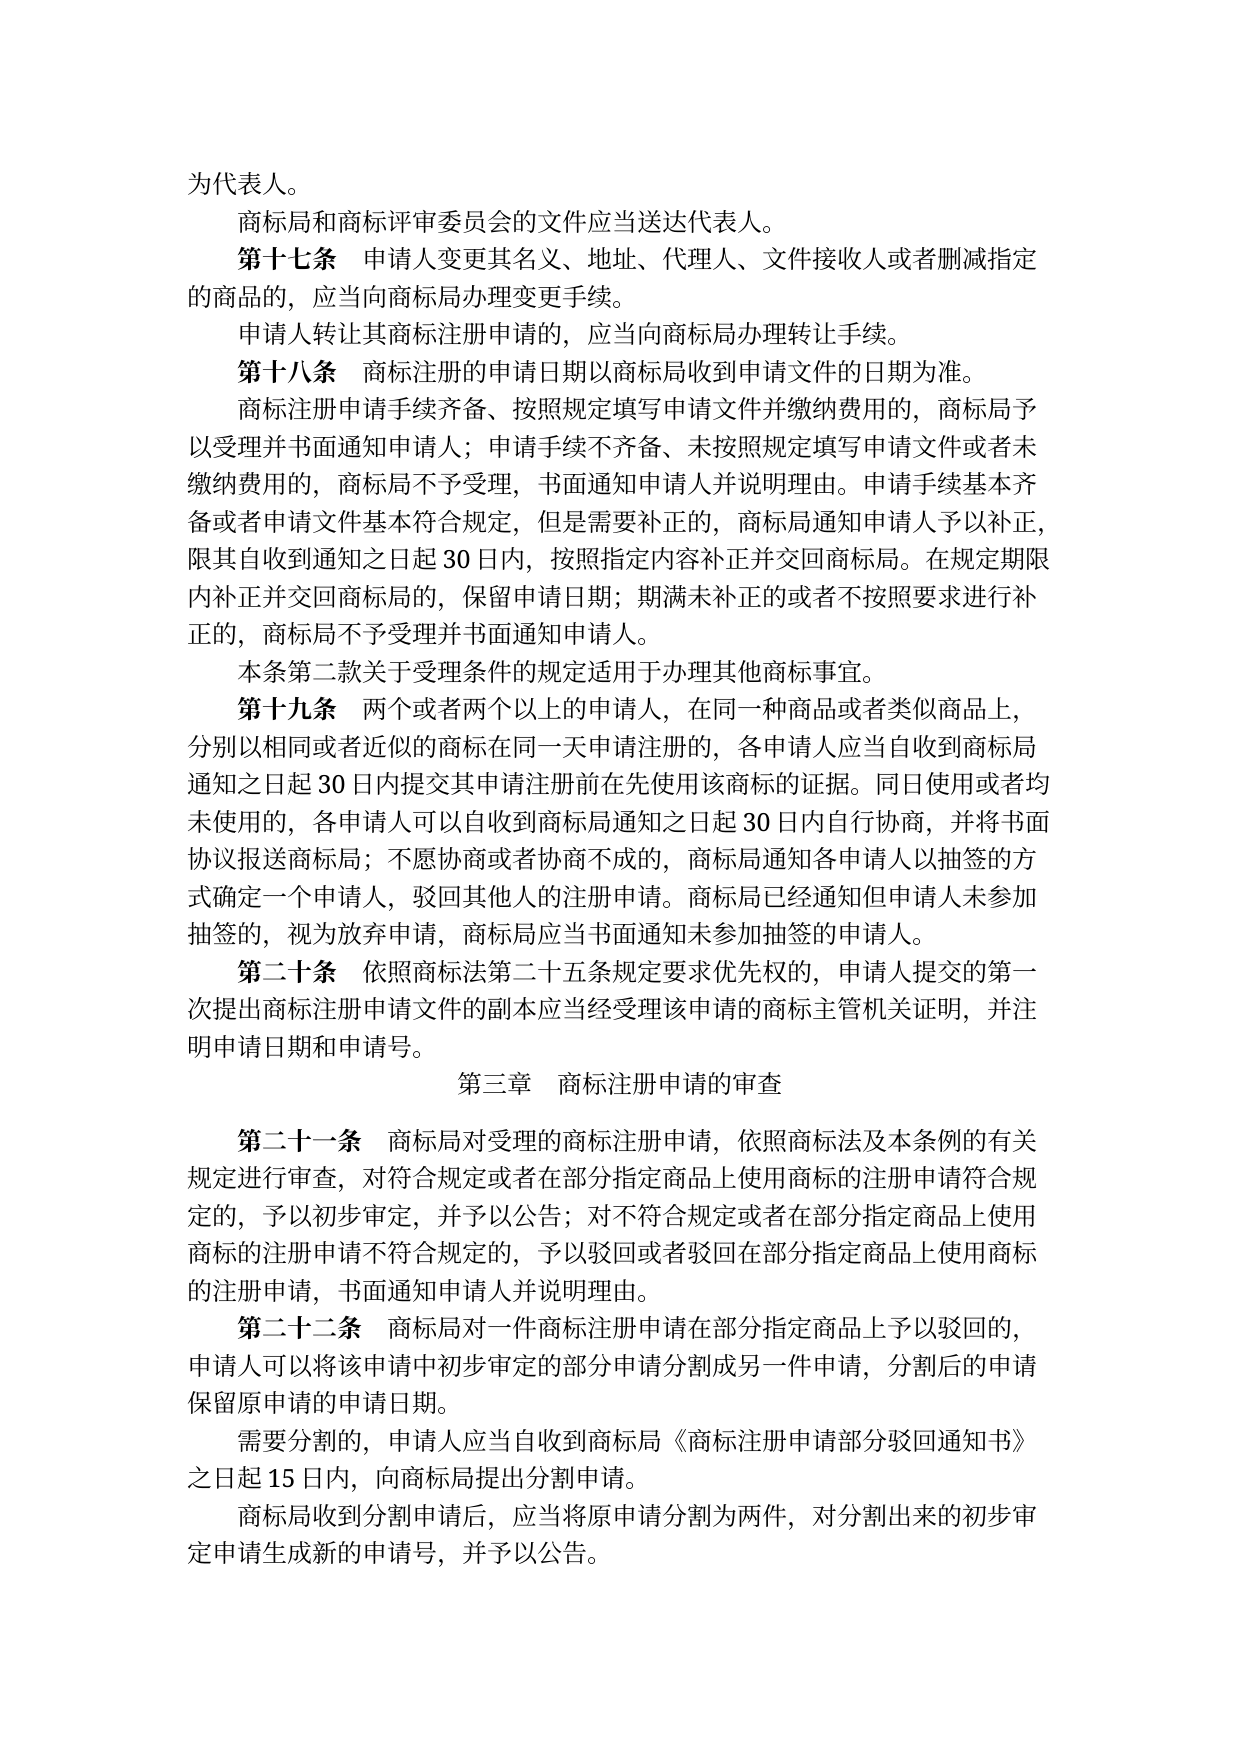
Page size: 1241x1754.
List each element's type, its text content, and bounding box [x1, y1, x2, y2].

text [187, 1121, 1053, 1571]
text 第三章 商标注册申请的审查 [187, 1064, 1053, 1102]
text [187, 164, 1053, 1064]
